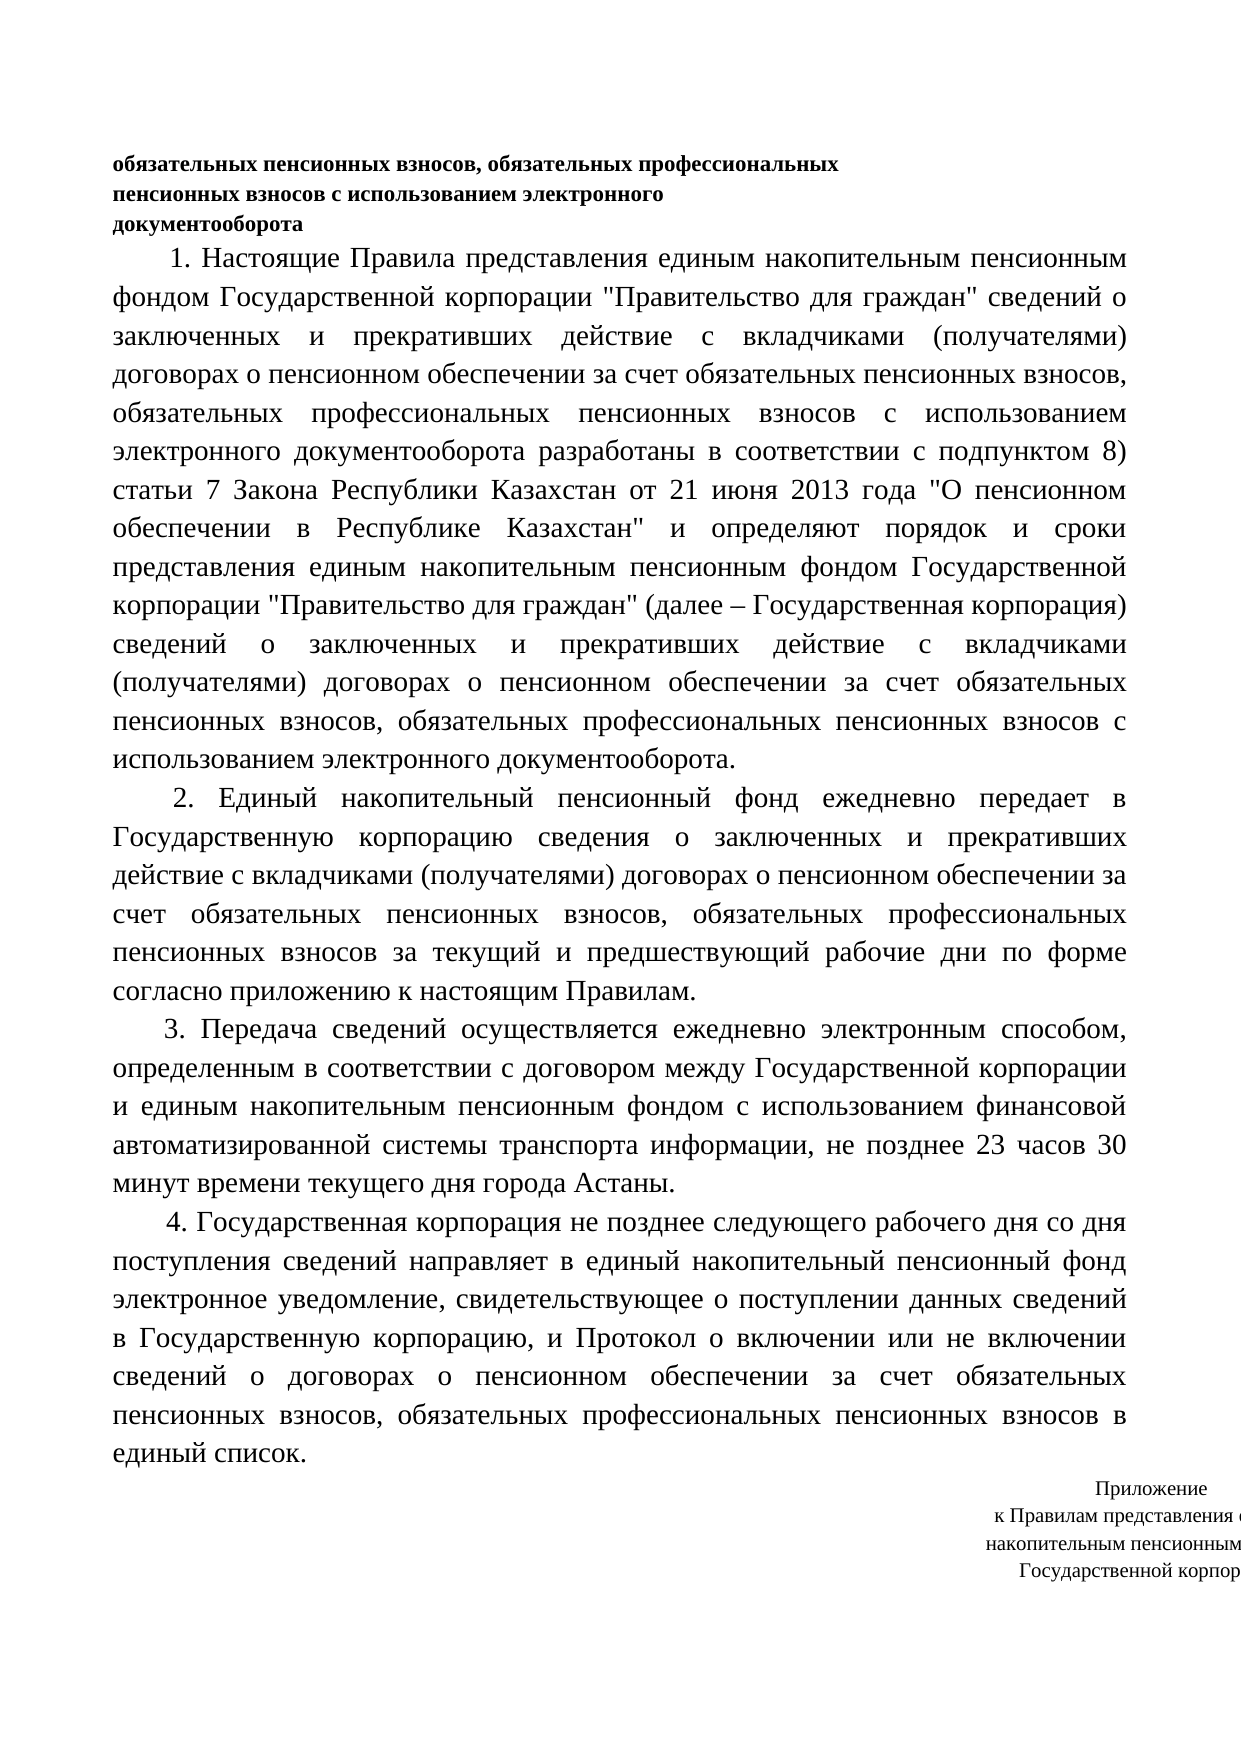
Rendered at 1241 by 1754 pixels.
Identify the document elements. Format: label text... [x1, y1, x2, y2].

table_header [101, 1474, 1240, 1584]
text 2. Единый накопительный пенсионный фонд ежедневно передает в Государственную корпорацию сведения о заключенных и прекративших действие с вкладчиками (получателями) договорах о пенсионном обеспечении за счет обязательных пенсионных взносов, обязательных профессиональных пенсионных взносов за текущий и предшествующий рабочие дни по форме согласно приложению к настоящим Правилам. [112, 780, 1128, 1006]
text 4. Государственная корпорация не позднее следующего рабочего дня со дня поступления сведений направляет в единый накопительный пенсионный фонд электронное уведомление, свидетельствующее о поступлении данных сведений в Государственную корпорацию, и Протокол о включении или не включении сведений о договорах о пенсионном обеспечении за счет обязательных пенсионных взносов, обязательных профессиональных пенсионных взносов в единый список. [112, 1204, 1128, 1469]
text 1. Настоящие Правила представления единым накопительным пенсионным фондом Государственной корпорации "Правительство для граждан" сведений о заключенных и прекративших действие с вкладчиками (получателями) договорах о пенсионном обеспечении за счет обязательных пенсионных взносов, обязательных профессиональных пенсионных взносов с использованием электронного документооборота разработаны в соответствии с подпунктом 8) статьи 7 Закона Республики Казахстан от 21 июня 2013 года "О пенсионном обеспечении в Республике Казахстан" и определяют порядок и сроки представления единым накопительным пенсионным фондом Государственной корпорации "Правительство для граждан" (далее – Государственная корпорация) сведений о заключенных и прекративших действие с вкладчиками (получателями) договорах о пенсионном обеспечении за счет обязательных пенсионных взносов, обязательных профессиональных пенсионных взносов с использованием электронного документооборота. [112, 241, 1128, 775]
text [112, 150, 1128, 237]
text 3. Передача сведений осуществляется ежедневно электронным способом, определенным в соответствии с договором между Государственной корпорации и единым накопительным пенсионным фондом с использованием финансовой автоматизированной системы транспорта информации, не позднее 23 часов 30 минут времени текущего дня города Астаны. [112, 1011, 1128, 1199]
